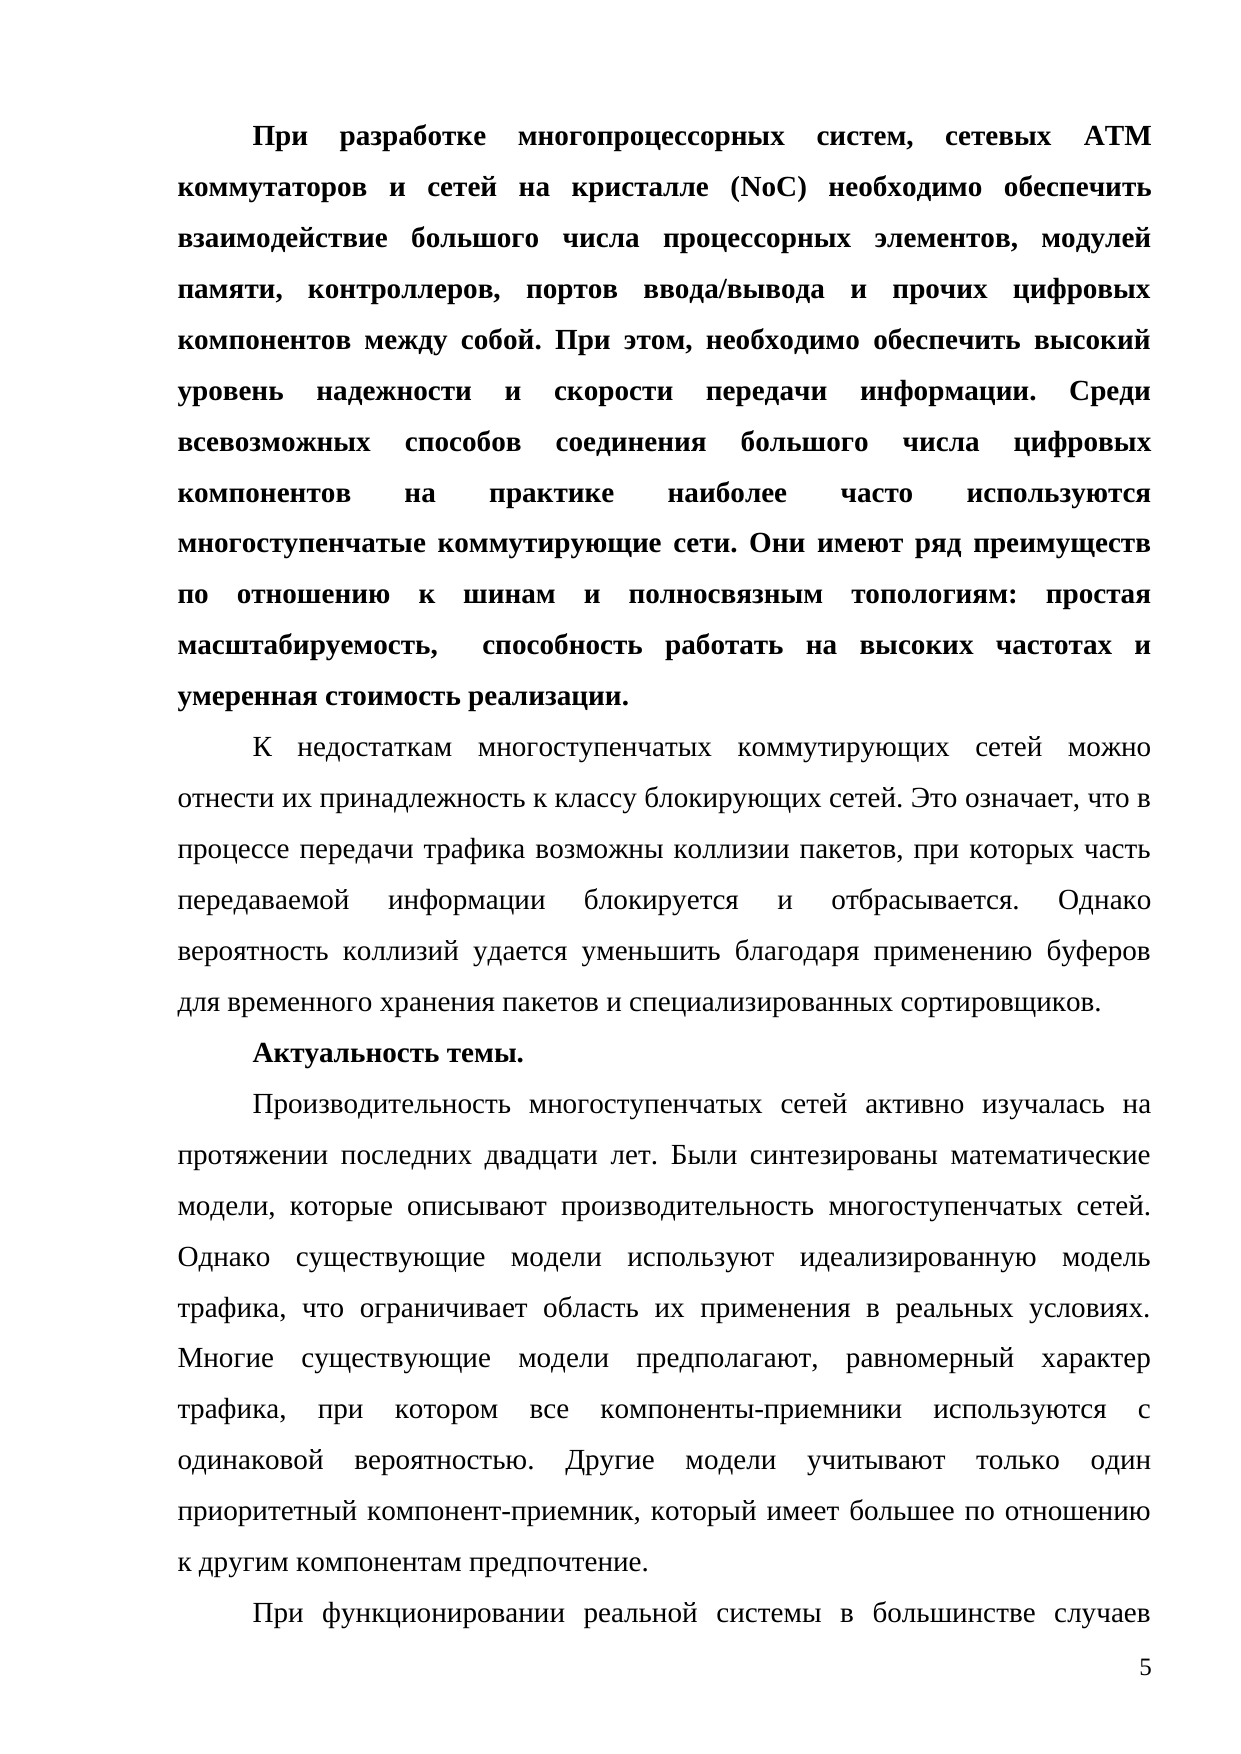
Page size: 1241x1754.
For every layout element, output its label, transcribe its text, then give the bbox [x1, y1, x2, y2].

text Производительность многоступенчатых сетей активно изучалась на протяжении последних двадцати лет. Были синтезированы математические модели, которые описывают производительность многоступенчатых сетей. Однако существующие модели используют идеализированную модель трафика, что ограничивает область их применения в реальных условиях. Многие существующие модели предполагают, равномерный характер трафика, при котором все компоненты-приемники используются с одинаковой вероятностью. Другие модели учитывают только один приоритетный компонент-приемник, который имеет большее по отношению к другим компонентам предпочтение. [177, 1086, 1152, 1578]
text К недостаткам многоступенчатых коммутирующих сетей можно отнести их принадлежность к классу блокирующих сетей. Это означает, что в процессе передачи трафика возможны коллизии пакетов, при которых часть передаваемой информации блокируется и отбрасывается. Однако вероятность коллизий удается уменьшить благодаря применению буферов для временного хранения пакетов и специализированных сортировщиков. [177, 729, 1152, 1018]
subtitle При разработке многопроцессорных систем, сетевых ATM коммутаторов и сетей на кристалле (NoC) необходимо обеспечить взаимодействие большого числа процессорных элементов, модулей памяти, контроллеров, портов ввода/вывода и прочих цифровых компонентов между собой. При этом, необходимо обеспечить высокий уровень надежности и скорости передачи информации. Среди всевозможных способов соединения большого числа цифровых компонентов на практике наиболее часто используются многоступенчатые коммутирующие сети. Они имеют ряд преимуществ по отношению к шинам и полносвязным топологиям: простая масштабируемость, способность работать на высоких частотах и умеренная стоимость реализации. [177, 118, 1152, 712]
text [177, 1595, 1152, 1629]
text Актуальность темы. [177, 1035, 1152, 1068]
